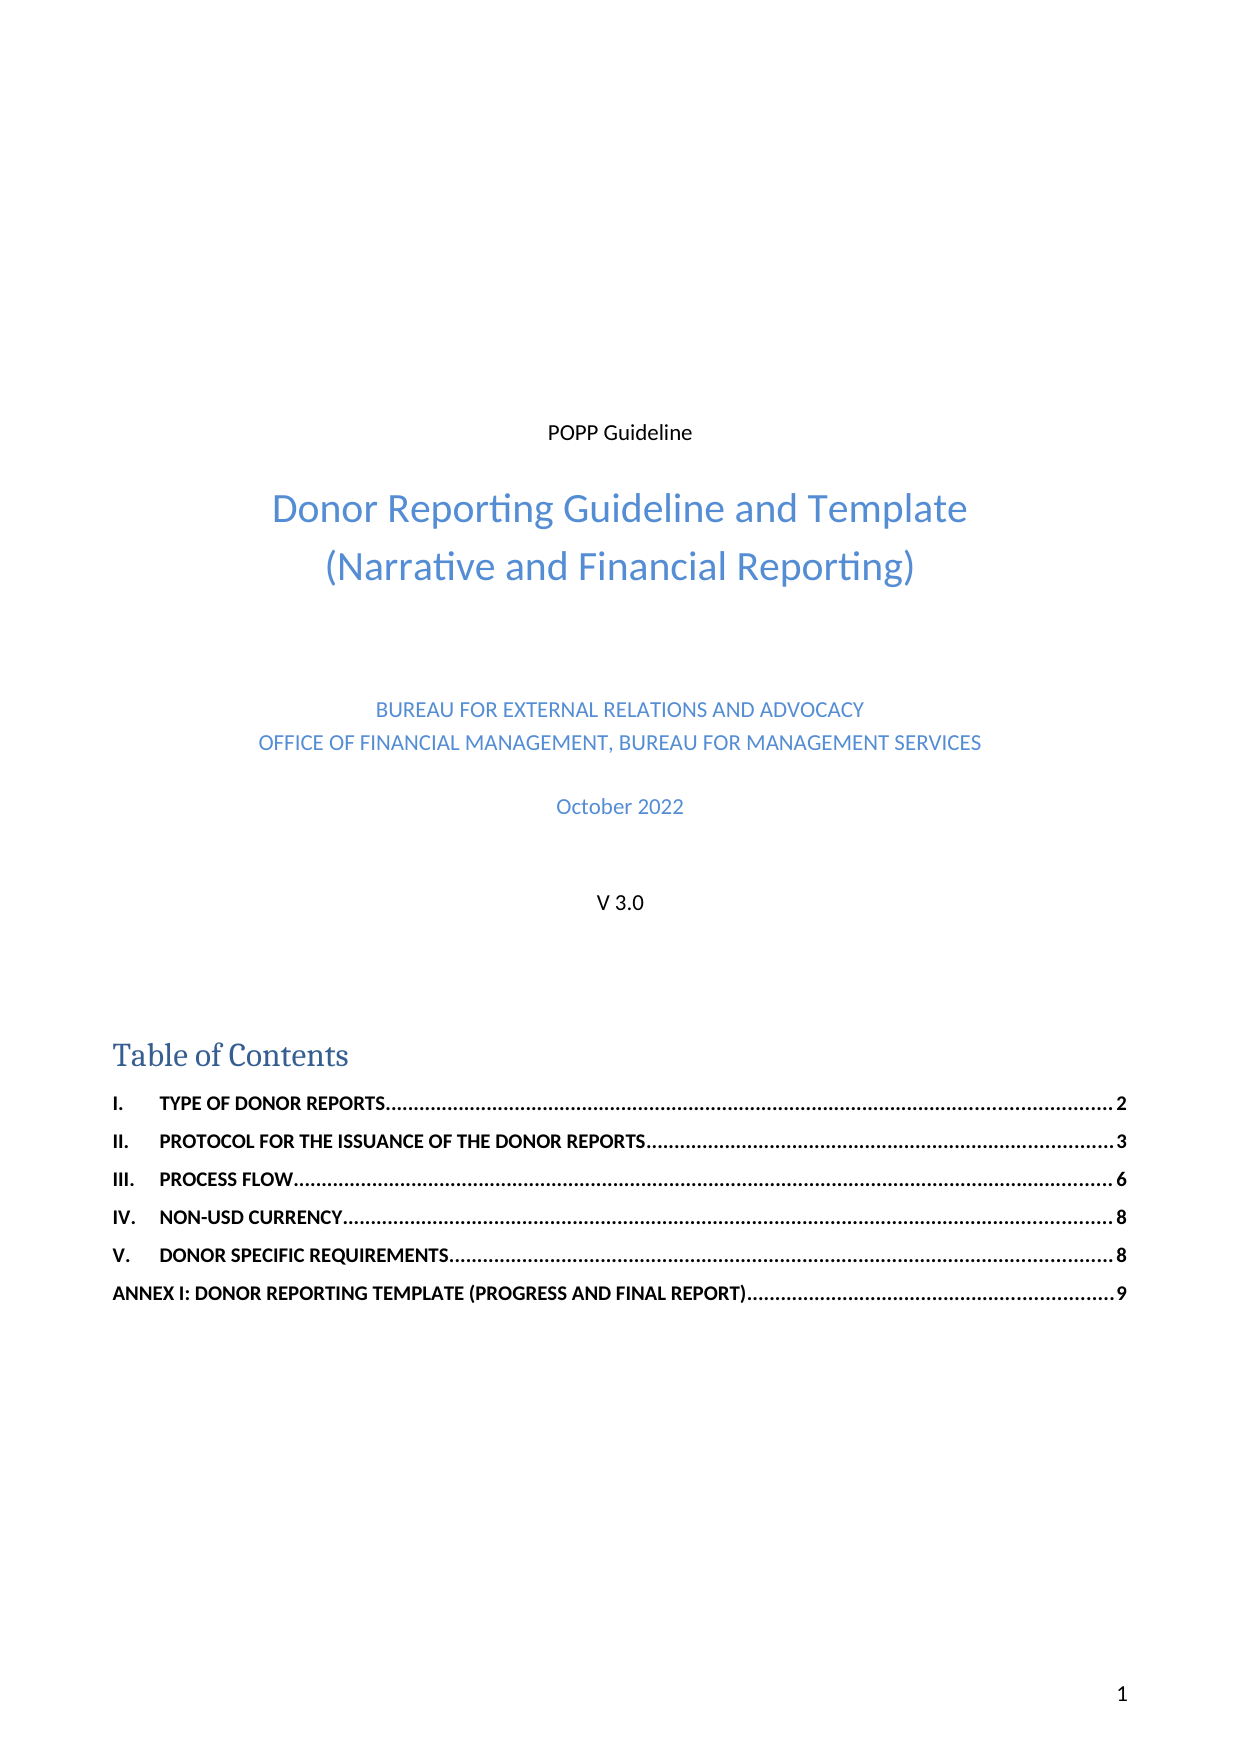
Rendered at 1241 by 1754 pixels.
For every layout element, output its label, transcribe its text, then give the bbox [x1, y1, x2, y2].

text (Narrative and Financial Reporting) [112, 540, 1128, 591]
text BUREAU FOR EXTERNAL RELATIONS AND ADVOCACY [112, 695, 1128, 723]
text OFFICE OF FINANCIAL MANAGEMENT, BUREAU FOR MANAGEMENT SERVICES [112, 728, 1128, 756]
text October 2022 [112, 792, 1128, 820]
text V 3.0 [112, 888, 1128, 917]
text Donor Reporting Guideline and Template [112, 482, 1128, 533]
